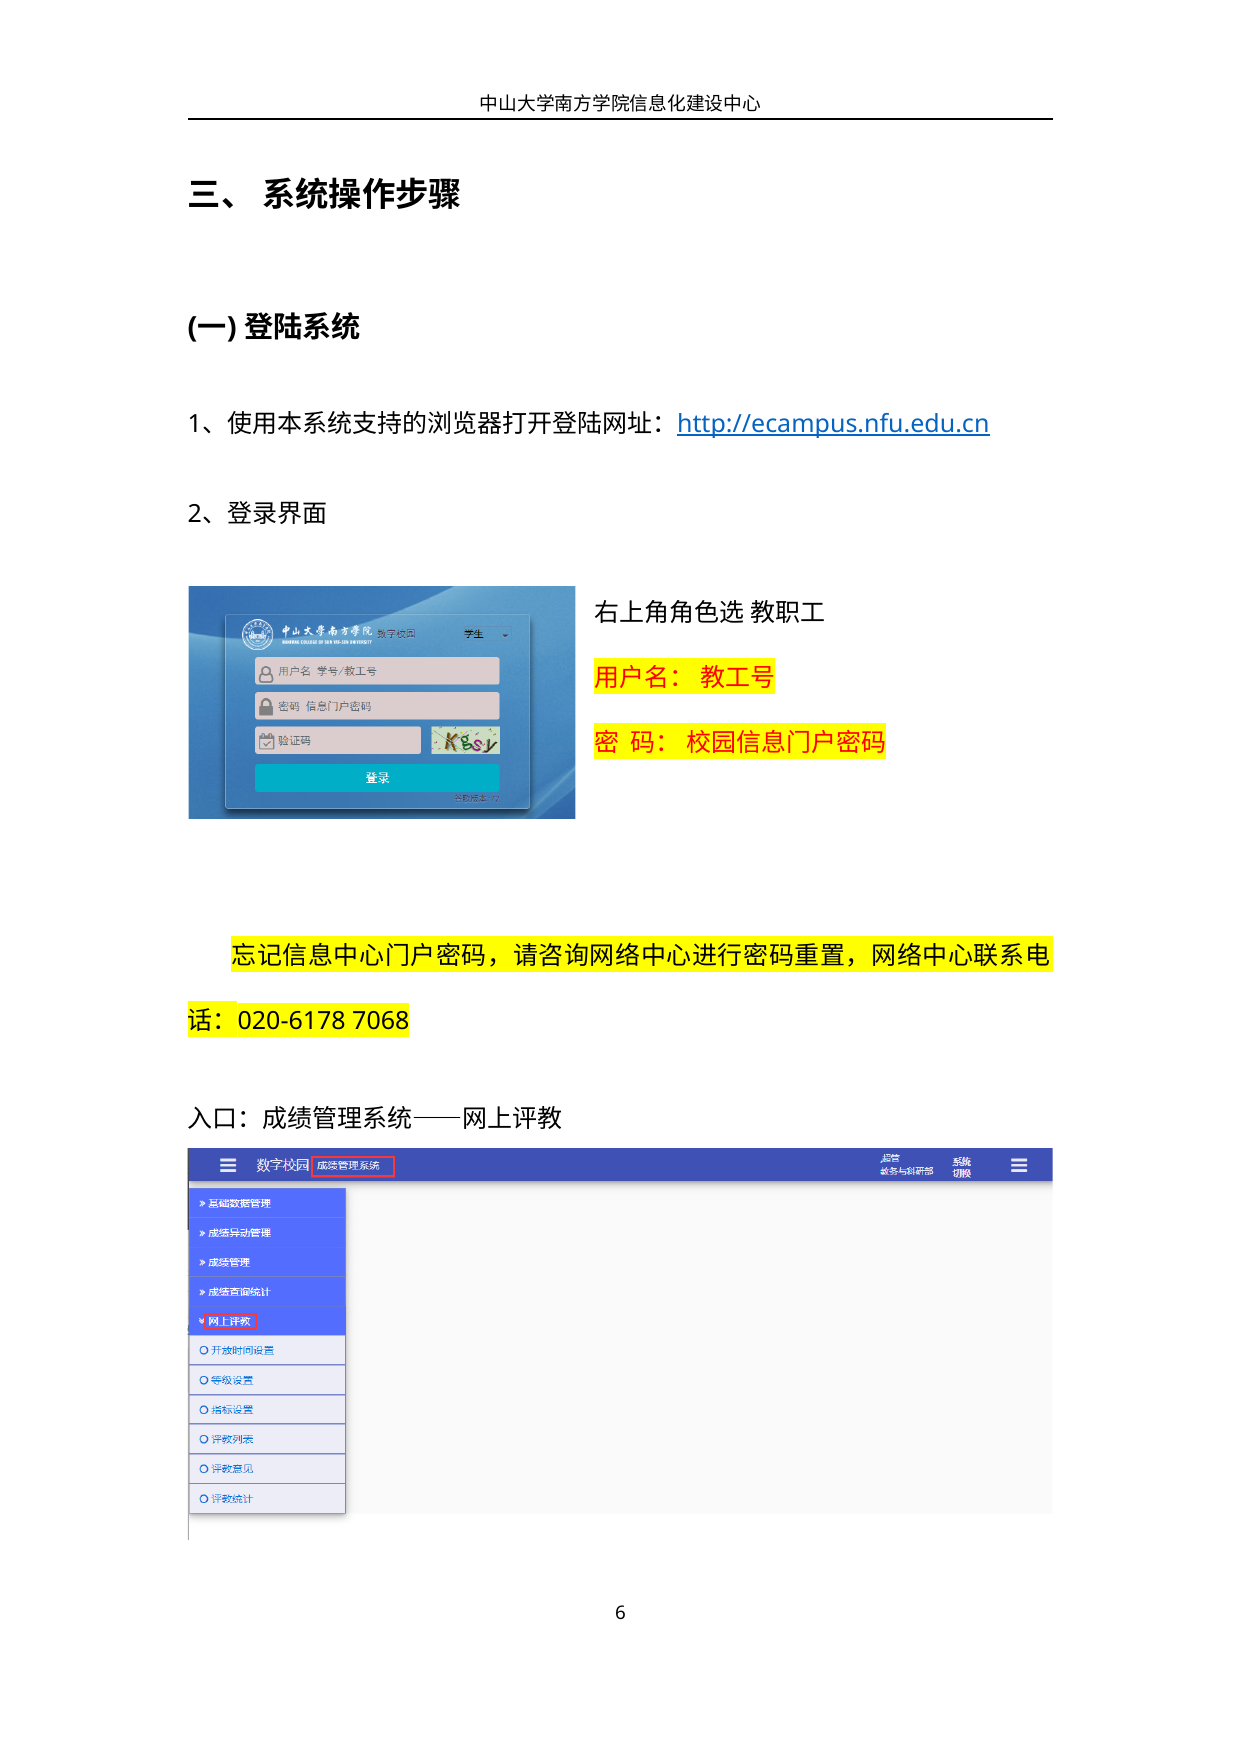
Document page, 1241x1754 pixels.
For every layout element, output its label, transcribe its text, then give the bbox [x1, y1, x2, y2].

text 忘记信息中心门户密码，请咨询网络中心进行密码重置，网络中心联系电话：020-6178 7068 [187, 921, 1053, 1051]
text 2、登录界面 [187, 479, 1053, 544]
picture [187, 1148, 1053, 1540]
text 用户名： 教工号 [575, 643, 1053, 708]
text 1、使用本系统支持的浏览器打开登陆网址：http://ecampus.nfu.edu.cn [187, 389, 1053, 454]
text 入口：成绩管理系统——网上评教 [187, 1084, 1053, 1148]
text 密 码： 校园信息门户密码 [575, 708, 1053, 773]
subtitle 系统操作步骤 [187, 160, 1053, 225]
text 右上角角色选 教职工 [187, 578, 1053, 643]
picture [187, 586, 575, 818]
subtitle 登陆系统 [187, 293, 1053, 358]
